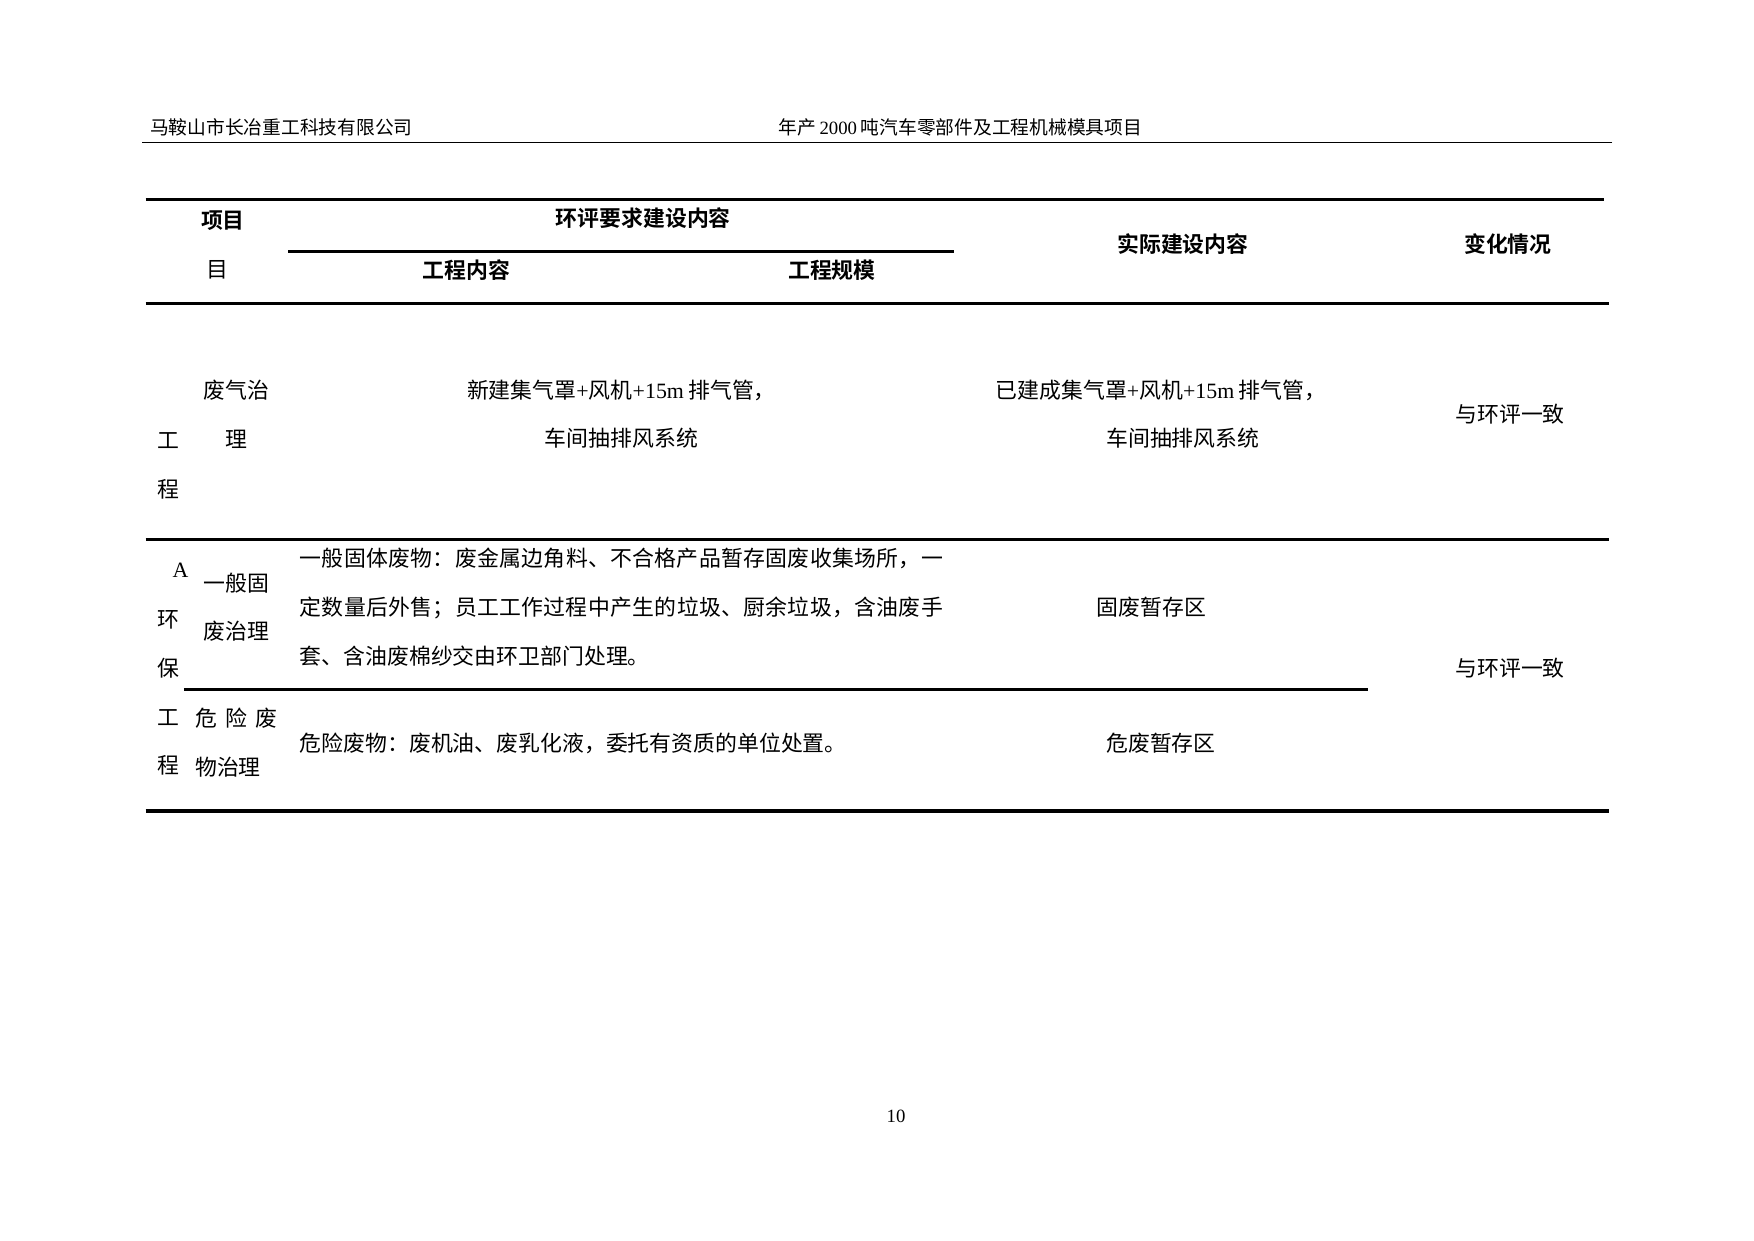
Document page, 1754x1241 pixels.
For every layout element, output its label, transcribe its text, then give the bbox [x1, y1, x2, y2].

table_cell A环保工程 [146, 541, 184, 809]
table_cell 已建成集气罩+风机+15m排气管， 车间抽排风系统 [954, 305, 1367, 538]
table_header 变化情况 [1368, 201, 1604, 302]
table_cell 与环评一致 [1368, 541, 1608, 809]
table_cell 一般固体废物：废金属边角料、不合格产品暂存固废收集场所，一定数量后外售；员工工作过程中产生的垃圾、厨余垃圾，含油废手套、含油废棉纱交由环卫部门处理。 [288, 541, 954, 687]
table_cell 危险废物治理 [184, 691, 288, 809]
table_header 环评要求建设内容 [288, 201, 954, 250]
table_cell 一般固废治理 [184, 541, 288, 687]
table_cell 工程内容 [288, 253, 599, 302]
table_cell 固废暂存区 [954, 541, 1367, 687]
table_cell 废气治理 [184, 305, 288, 538]
table_cell 工程规模 [600, 253, 954, 302]
table_cell 危废暂存区 [954, 691, 1367, 809]
table_cell 危险废物：废机油、废乳化液，委托有资质的单位处置。 [288, 691, 954, 809]
table_header 实际建设内容 [954, 201, 1367, 302]
table_cell 与环评一致 [1368, 305, 1608, 538]
table_header 项目 项目 [146, 201, 288, 302]
table_cell 新建集气罩+风机+15m排气管， 车间抽排风系统 [288, 305, 954, 538]
